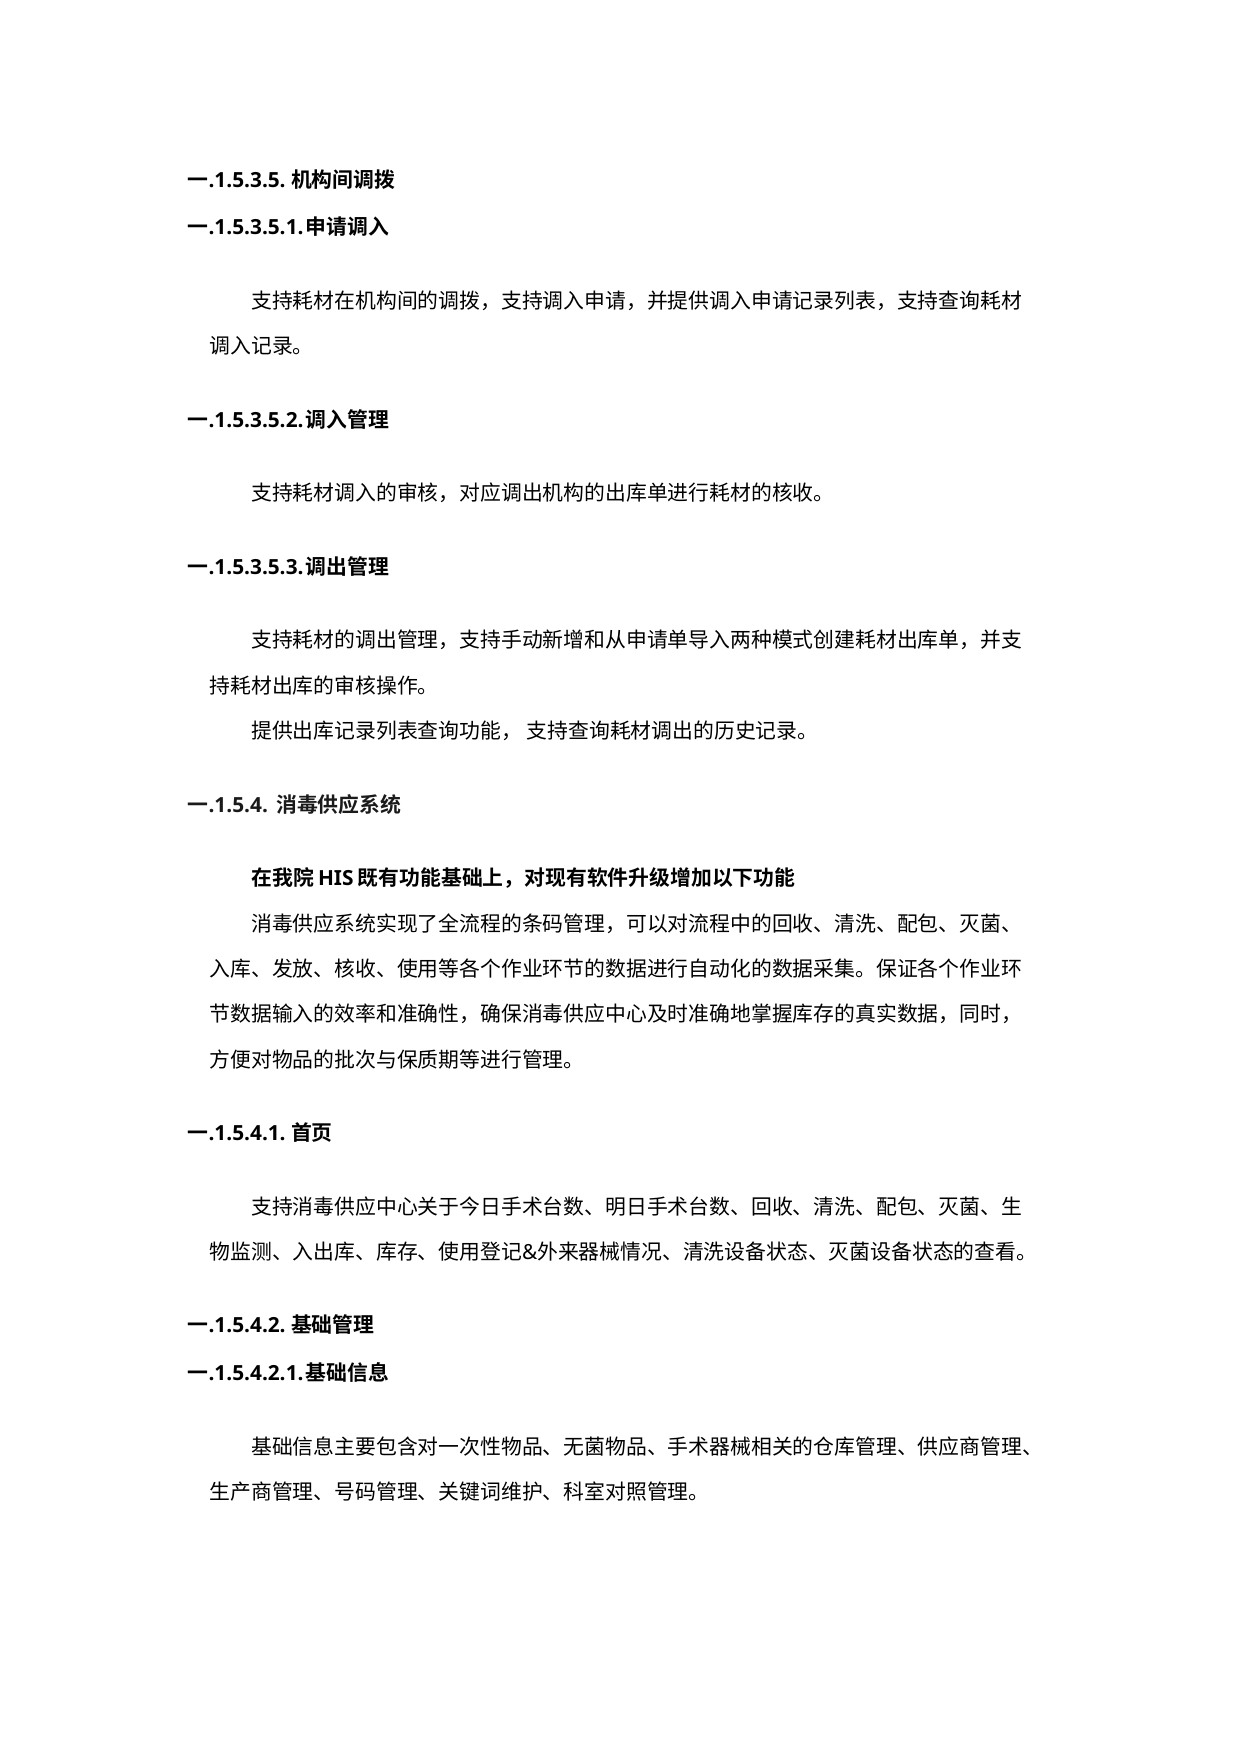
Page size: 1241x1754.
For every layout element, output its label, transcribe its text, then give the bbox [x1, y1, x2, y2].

list 基础管理 [187, 1308, 1031, 1340]
text 提供出库记录列表查询功能， 支持查询耗材调出的历史记录。 [209, 714, 1031, 744]
list 消毒供应系统 [187, 787, 1031, 819]
text 在我院HIS既有功能基础上，对现有软件升级增加以下功能 [209, 861, 1031, 892]
text 消毒供应系统实现了全流程的条码管理，可以对流程中的回收、清洗、配包、灭菌、入库、发放、核收、使用等各个作业环节的数据进行自动化的数据采集。保证各个作业环节数据输入的效率和准确性，确保消毒供应中心及时准确地掌握库存的真实数据，同时，方便对物品的批次与保质期等进行管理。 [209, 907, 1031, 1073]
text 基础信息主要包含对一次性物品、无菌物品、手术器械相关的仓库管理、供应商管理、生产商管理、号码管理、关键词维护、科室对照管理。 [209, 1430, 1031, 1506]
text 支持耗材调入的审核，对应调出机构的出库单进行耗材的核收。 [209, 477, 1031, 507]
text 支持消毒供应中心关于今日手术台数、明日手术台数、回收、清洗、配包、灭菌、生物监测、入出库、库存、使用登记&外来器械情况、清洗设备状态、灭菌设备状态的查看。 [209, 1190, 1031, 1266]
list 申请调入 [187, 209, 1031, 242]
text 支持耗材在机构间的调拨，支持调入申请，并提供调入申请记录列表，支持查询耗材调入记录。 [209, 284, 1031, 360]
list 调出管理 [187, 549, 1031, 582]
text 支持耗材的调出管理，支持手动新增和从申请单导入两种模式创建耗材出库单，并支持耗材出库的审核操作。 [209, 624, 1031, 699]
list 首页 [187, 1115, 1031, 1148]
list 基础信息 [187, 1355, 1031, 1388]
list 机构间调拨 [187, 162, 1031, 194]
list 调入管理 [187, 402, 1031, 434]
